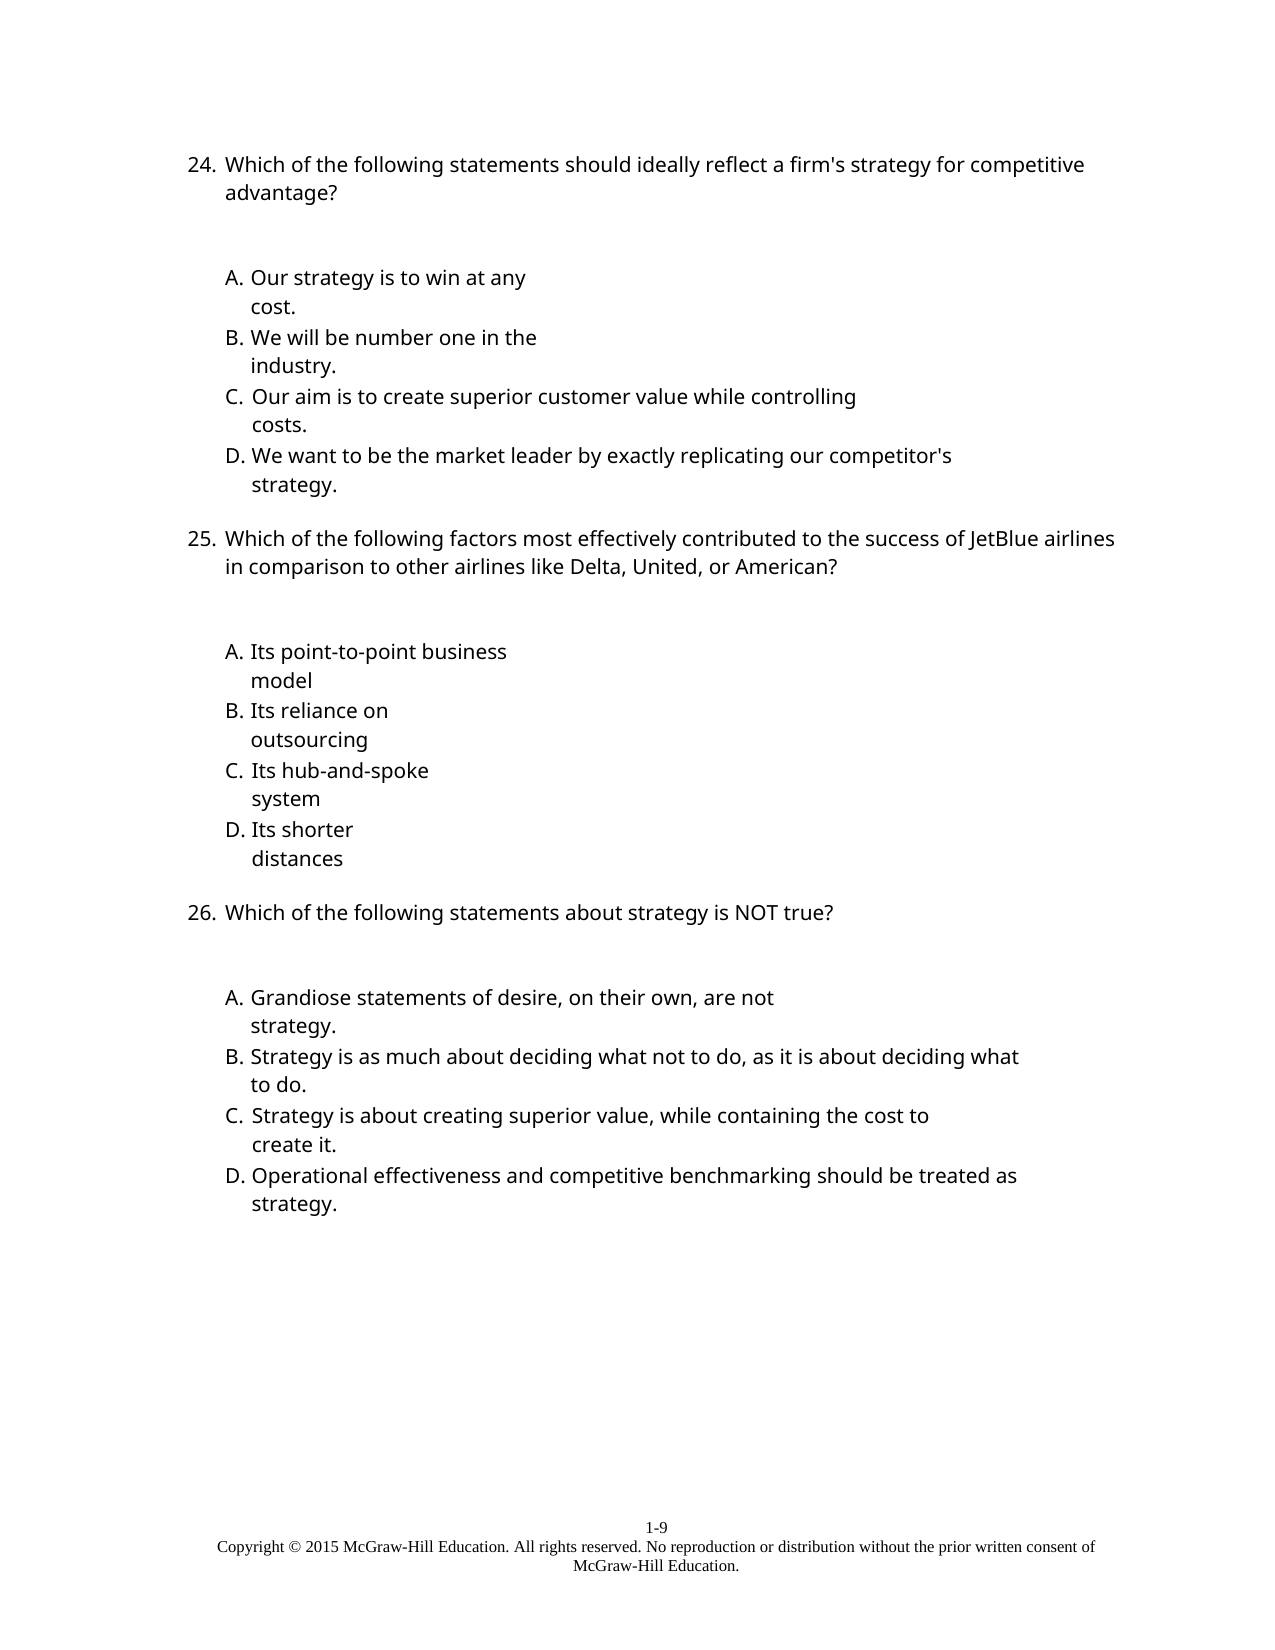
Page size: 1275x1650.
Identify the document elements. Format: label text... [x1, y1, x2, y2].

table_header 26. [188, 898, 225, 1218]
table_header 24. [188, 150, 225, 498]
table_header Which of the following statements about strategy is NOT true? [225, 898, 1125, 1218]
table_header 25. [188, 524, 225, 872]
table_header Which of the following statements should ideally reflect a firm's strategy for competitive advantage? [225, 150, 1125, 498]
table_header Which of the following factors most effectively contributed to the success of JetBlue airlines in comparison to other airlines like Delta, United, or American? [225, 524, 1125, 872]
